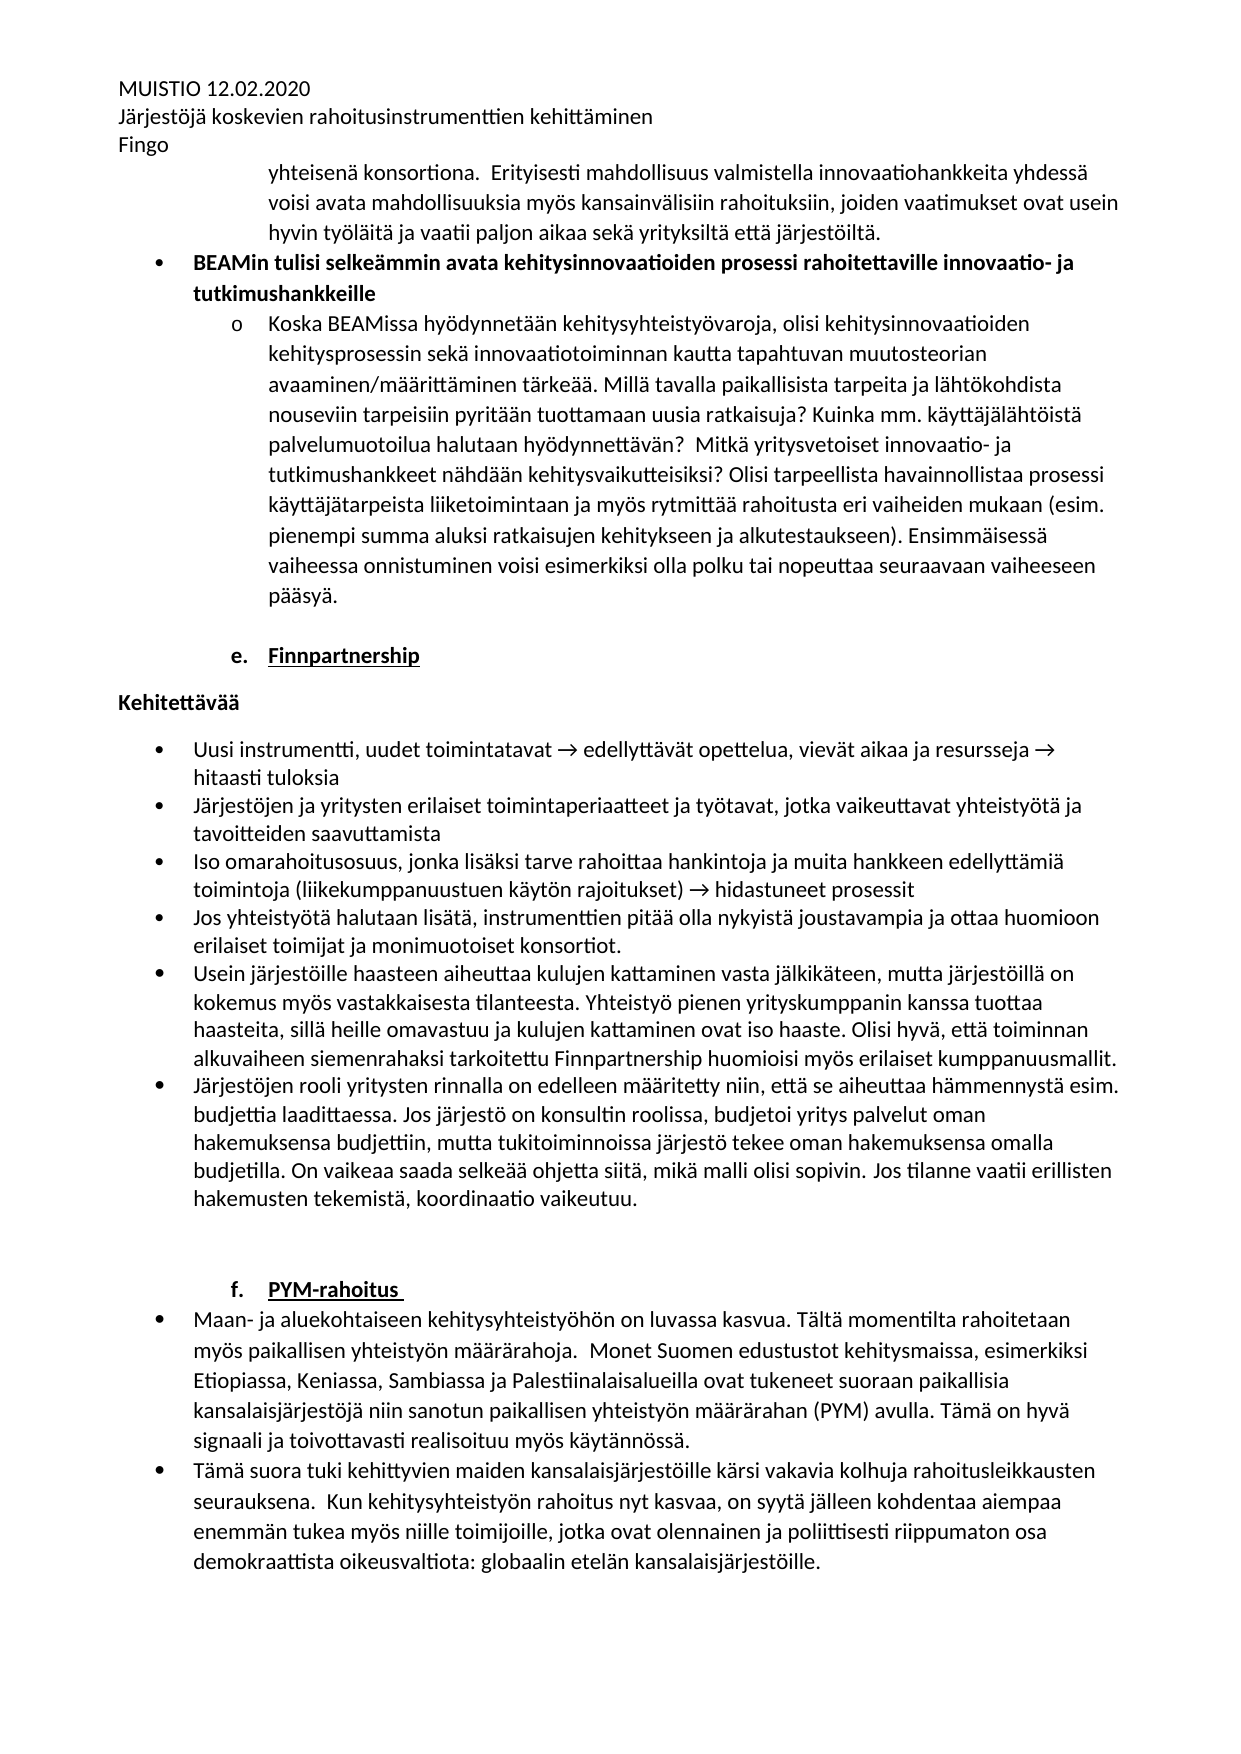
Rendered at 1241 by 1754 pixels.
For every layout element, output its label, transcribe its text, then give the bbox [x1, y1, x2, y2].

list Järjestöjen rooli yritysten rinnalla on edelleen määritetty niin, että se aiheuttaa hämmennystä esim. budjettia laadittaessa. Jos järjestö on konsultin roolissa, budjetoi yritys palvelut oman hakemuksensa budjettiin, mutta tukitoiminnoissa järjestö tekee oman hakemuksensa omalla budjetilla. On vaikeaa saada selkeää ohjetta siitä, mikä malli olisi sopivin. Jos tilanne vaatii erillisten hakemusten tekemistä, koordinaatio vaikeutuu. [156, 1072, 1122, 1212]
list Usein järjestöille haasteen aiheuttaa kulujen kattaminen vasta jälkikäteen, mutta järjestöillä on kokemus myös vastakkaisesta tilanteesta. Yhteistyö pienen yrityskumppanin kanssa tuottaa haasteita, sillä heille omavastuu ja kulujen kattaminen ovat iso haaste. Olisi hyvä, että toiminnan alkuvaiheen siemenrahaksi tarkoitettu Finnpartnership huomioisi myös erilaiset kumppanuusmallit. [156, 959, 1122, 1072]
text Kehitettävää [118, 688, 1122, 717]
list BEAMin tulisi selkeämmin avata kehitysinnovaatioiden prosessi rahoitettaville innovaatio- ja tutkimushankkeille [156, 248, 1122, 307]
list Uusi instrumentti, uudet toimintatavat → edellyttävät opettelua, vievät aikaa ja resursseja → hitaasti tuloksia [156, 735, 1122, 791]
list Tämä suora tuki kehittyvien maiden kansalaisjärjestöille kärsi vakavia kolhuja rahoitusleikkausten seurauksena. Kun kehitysyhteistyön rahoitus nyt kasvaa, on syytä jälleen kohdentaa aiempaa enemmän tukea myös niille toimijoille, jotka ovat olennainen ja poliittisesti riippumaton osa demokraattista oikeusvaltiota: globaalin etelän kansalaisjärjestöille. [156, 1457, 1122, 1575]
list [231, 158, 1122, 246]
list Maan- ja aluekohtaiseen kehitysyhteistyöhön on luvassa kasvua. Tältä momentilta rahoitetaan myös paikallisen yhteistyön määrärahoja. Monet Suomen edustustot kehitysmaissa, esimerkiksi Etiopiassa, Keniassa, Sambiassa ja Palestiinalaisalueilla ovat tukeneet suoraan paikallisia kansalaisjärjestöjä niin sanotun paikallisen yhteistyön määrärahan (PYM) avulla. Tämä on hyvä signaali ja toivottavasti realisoituu myös käytännössä. [156, 1306, 1122, 1454]
list Jos yhteistyötä halutaan lisätä, instrumenttien pitää olla nykyistä joustavampia ja ottaa huomioon erilaiset toimijat ja monimuotoiset konsortiot. [156, 903, 1122, 959]
list PYM-rahoitus [231, 1275, 1122, 1303]
list Koska BEAMissa hyödynnetään kehitysyhteistyövaroja, olisi kehitysinnovaatioiden kehitysprosessin sekä innovaatiotoiminnan kautta tapahtuvan muutosteorian avaaminen/määrittäminen tärkeää. Millä tavalla paikallisista tarpeita ja lähtökohdista nouseviin tarpeisiin pyritään tuottamaan uusia ratkaisuja? Kuinka mm. käyttäjälähtöistä palvelumuotoilua halutaan hyödynnettävän? Mitkä yritysvetoiset innovaatio- ja tutkimushankkeet nähdään kehitysvaikutteisiksi? Olisi tarpeellista havainnollistaa prosessi käyttäjätarpeista liiketoimintaan ja myös rytmittää rahoitusta eri vaiheiden mukaan (esim. pienempi summa aluksi ratkaisujen kehitykseen ja alkutestaukseen). Ensimmäisessä vaiheessa onnistuminen voisi esimerkiksi olla polku tai nopeuttaa seuraavaan vaiheeseen pääsyä. [231, 309, 1122, 609]
list Finnpartnership [231, 642, 1122, 670]
list Iso omarahoitusosuus, jonka lisäksi tarve rahoittaa hankintoja ja muita hankkeen edellyttämiä toimintoja (liikekumppanuustuen käytön rajoitukset) → hidastuneet prosessit [156, 847, 1122, 903]
list Järjestöjen ja yritysten erilaiset toimintaperiaatteet ja työtavat, jotka vaikeuttavat yhteistyötä ja tavoitteiden saavuttamista [156, 791, 1122, 847]
